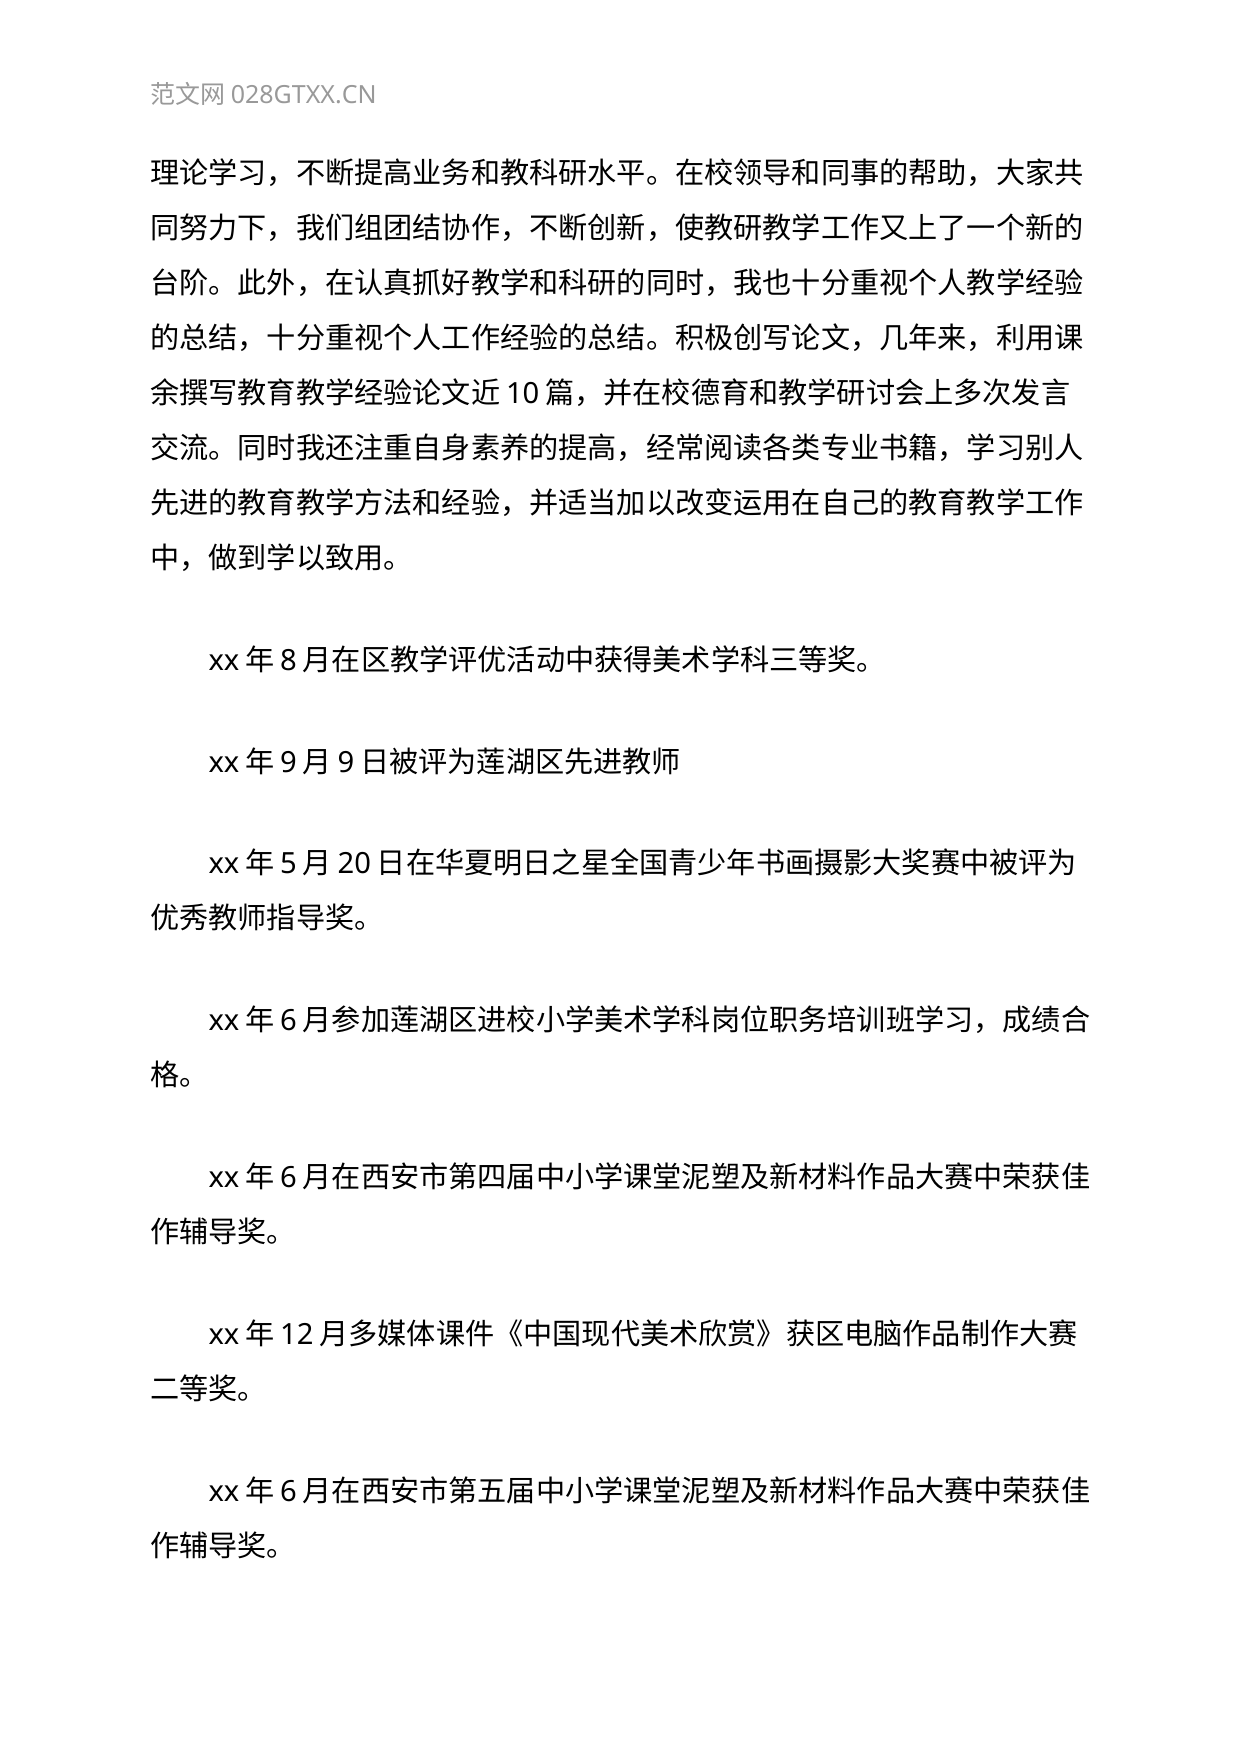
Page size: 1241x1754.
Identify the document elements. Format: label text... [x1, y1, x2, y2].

text xx年9月9日被评为莲湖区先进教师 [150, 738, 1090, 781]
text xx年8月在区教学评优活动中获得美术学科三等奖。 [150, 636, 1090, 678]
text xx年5月20日在华夏明日之星全国青少年书画摄影大奖赛中被评为优秀教师指导奖。 [150, 840, 1090, 937]
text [150, 150, 1090, 577]
text xx年6月参加莲湖区进校小学美术学科岗位职务培训班学习，成绩合格。 [150, 997, 1090, 1094]
text xx年6月在西安市第四届中小学课堂泥塑及新材料作品大赛中荣获佳作辅导奖。 [150, 1154, 1090, 1251]
text xx年12月多媒体课件《中国现代美术欣赏》获区电脑作品制作大赛二等奖。 [150, 1310, 1090, 1408]
text xx年6月在西安市第五届中小学课堂泥塑及新材料作品大赛中荣获佳作辅导奖。 [150, 1467, 1090, 1564]
